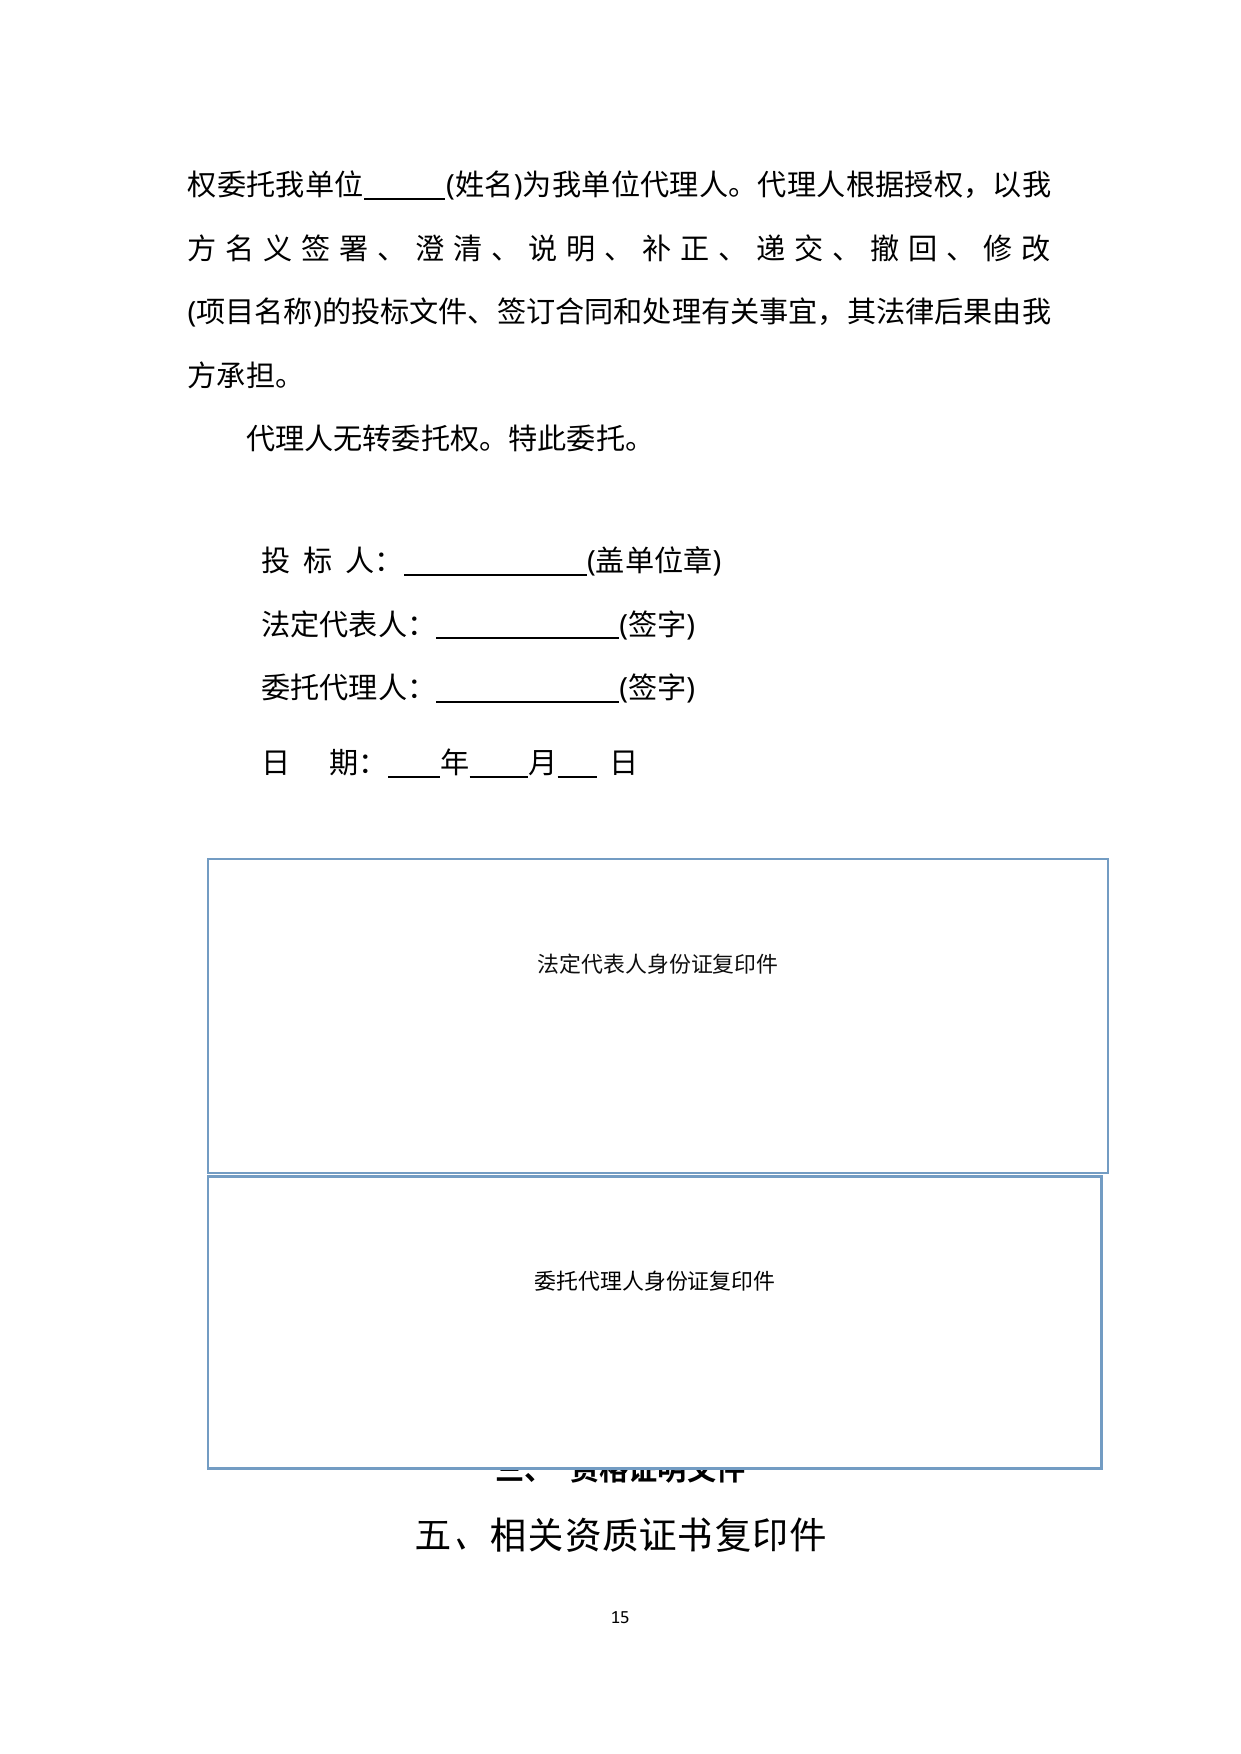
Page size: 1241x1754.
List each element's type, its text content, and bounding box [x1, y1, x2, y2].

text 法定代表人： (签字) [187, 601, 1053, 643]
text 日 期： 年 月 日 [187, 728, 1053, 793]
list 资格证明文件 [187, 1435, 1053, 1500]
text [187, 162, 1053, 395]
text 五、相关资质证书复印件 [187, 1500, 1053, 1565]
text 代理人无转委托权。特此委托。 [187, 416, 1053, 518]
text 委托代理人： (签字) [187, 664, 1053, 707]
text 投 标 人： (盖单位章) [187, 537, 1053, 580]
